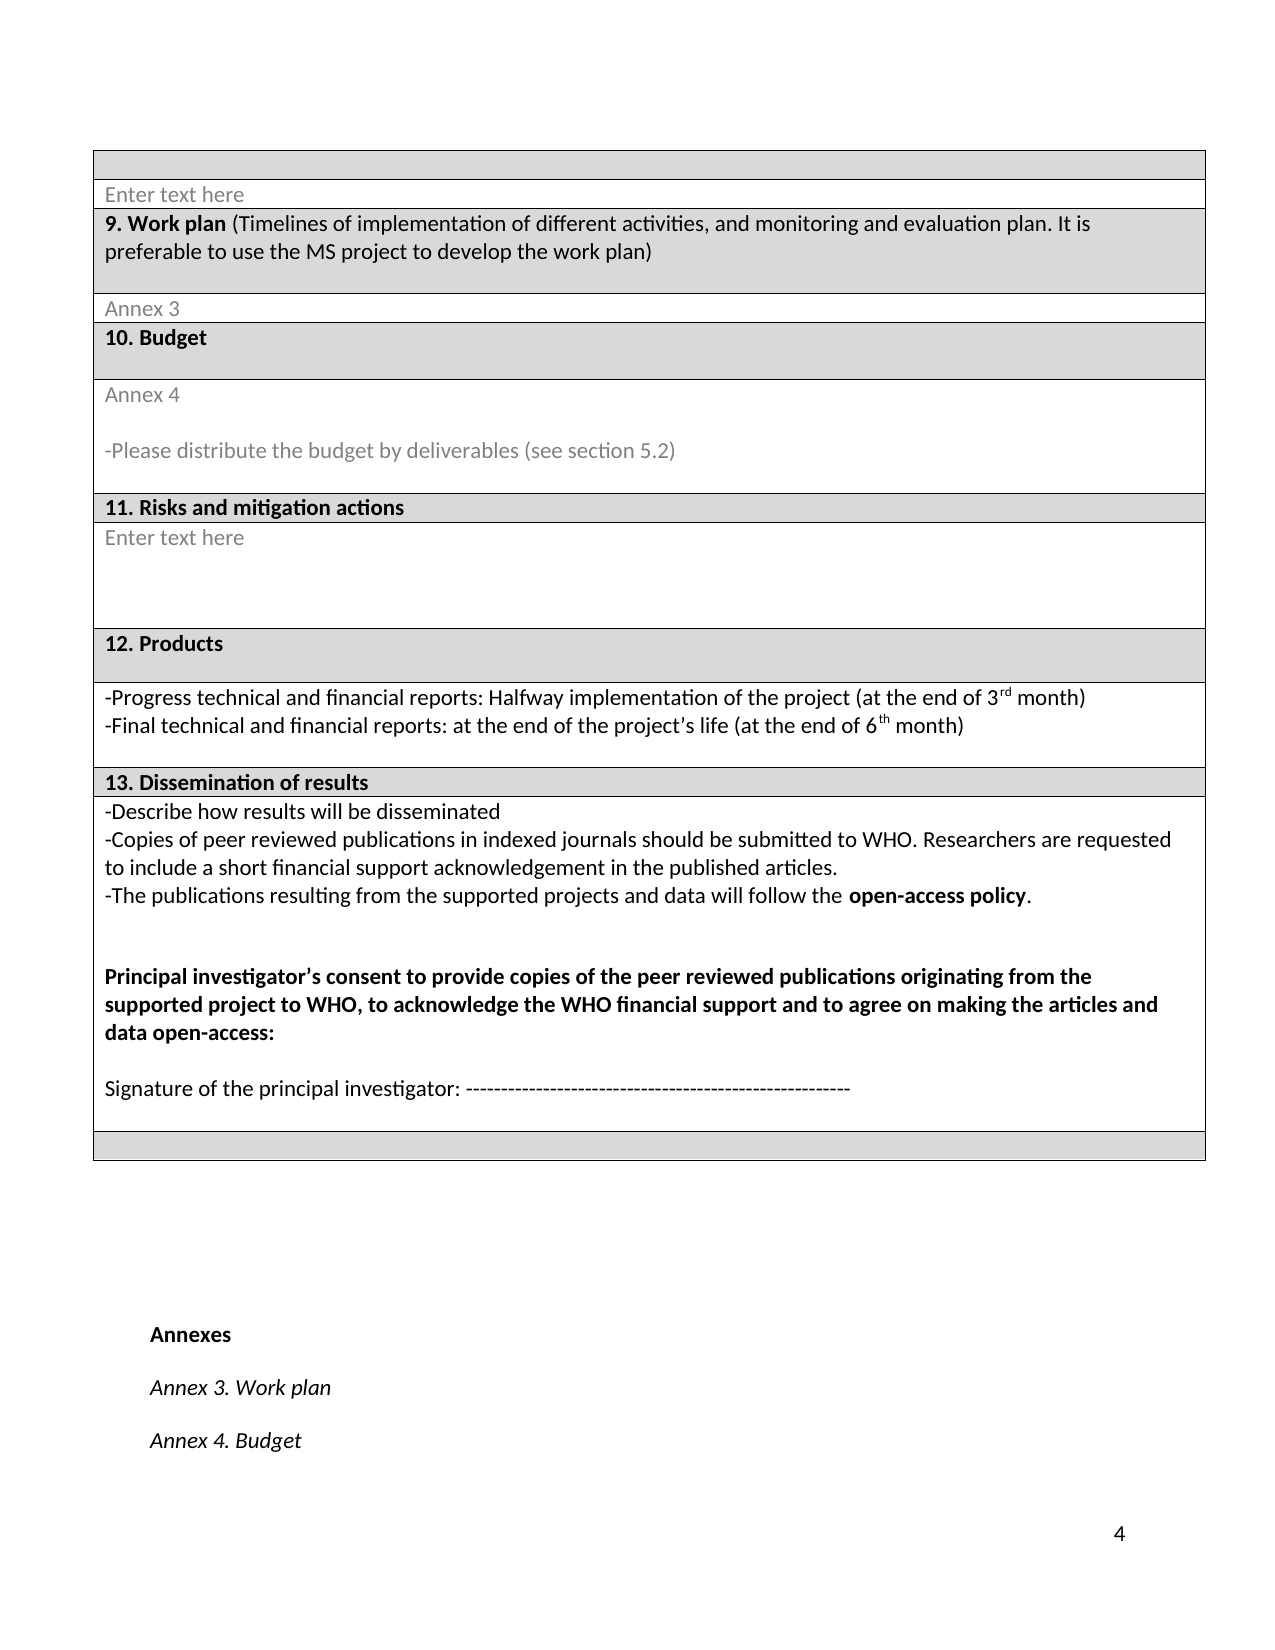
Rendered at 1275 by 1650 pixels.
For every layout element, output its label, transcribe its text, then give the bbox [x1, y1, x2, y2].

table_cell -Describe how results will be disseminated -Copies of peer reviewed publications in indexed journals should be submitted to WHO. Researchers are requested to include a short financial support acknowledgement in the published articles. -The publications resulting from the supported projects and data will follow the open-access policy. Principal investigator’s consent to provide copies of the peer reviewed publications originating from the supported project to WHO, to acknowledge the WHO financial support and to agree on making the articles and data open-access: Signature of the principal investigator: ------------------------------------------------------- [94, 797, 1205, 1131]
table_cell 11. Risks and mitigation actions [94, 494, 1205, 522]
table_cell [94, 151, 1205, 179]
text Annexes [150, 1320, 1125, 1348]
table_cell -Progress technical and financial reports: Halfway implementation of the project (at the end of 3rd month) -Final technical and financial reports: at the end of the project’s life (at the end of 6th month) [94, 683, 1205, 767]
text Annex 3. Work plan [150, 1373, 1125, 1401]
table_cell 10. Budget [94, 323, 1205, 379]
text Annex 4. Budget [150, 1426, 1125, 1454]
table_cell Annex 4 -Please distribute the budget by deliverables (see section 5.2) [94, 380, 1205, 492]
table_cell 12. Products [94, 629, 1205, 682]
table_cell 13. Dissemination of results [94, 768, 1205, 796]
table_cell Enter text here [94, 180, 1205, 208]
table_cell Enter text here [94, 523, 1205, 628]
table_cell 9. Work plan (Timelines of implementation of different activities, and monitoring and evaluation plan. It is preferable to use the MS project to develop the work plan) [94, 209, 1205, 293]
table_cell Annex 3 [94, 294, 1205, 322]
table_cell [94, 1132, 1205, 1159]
